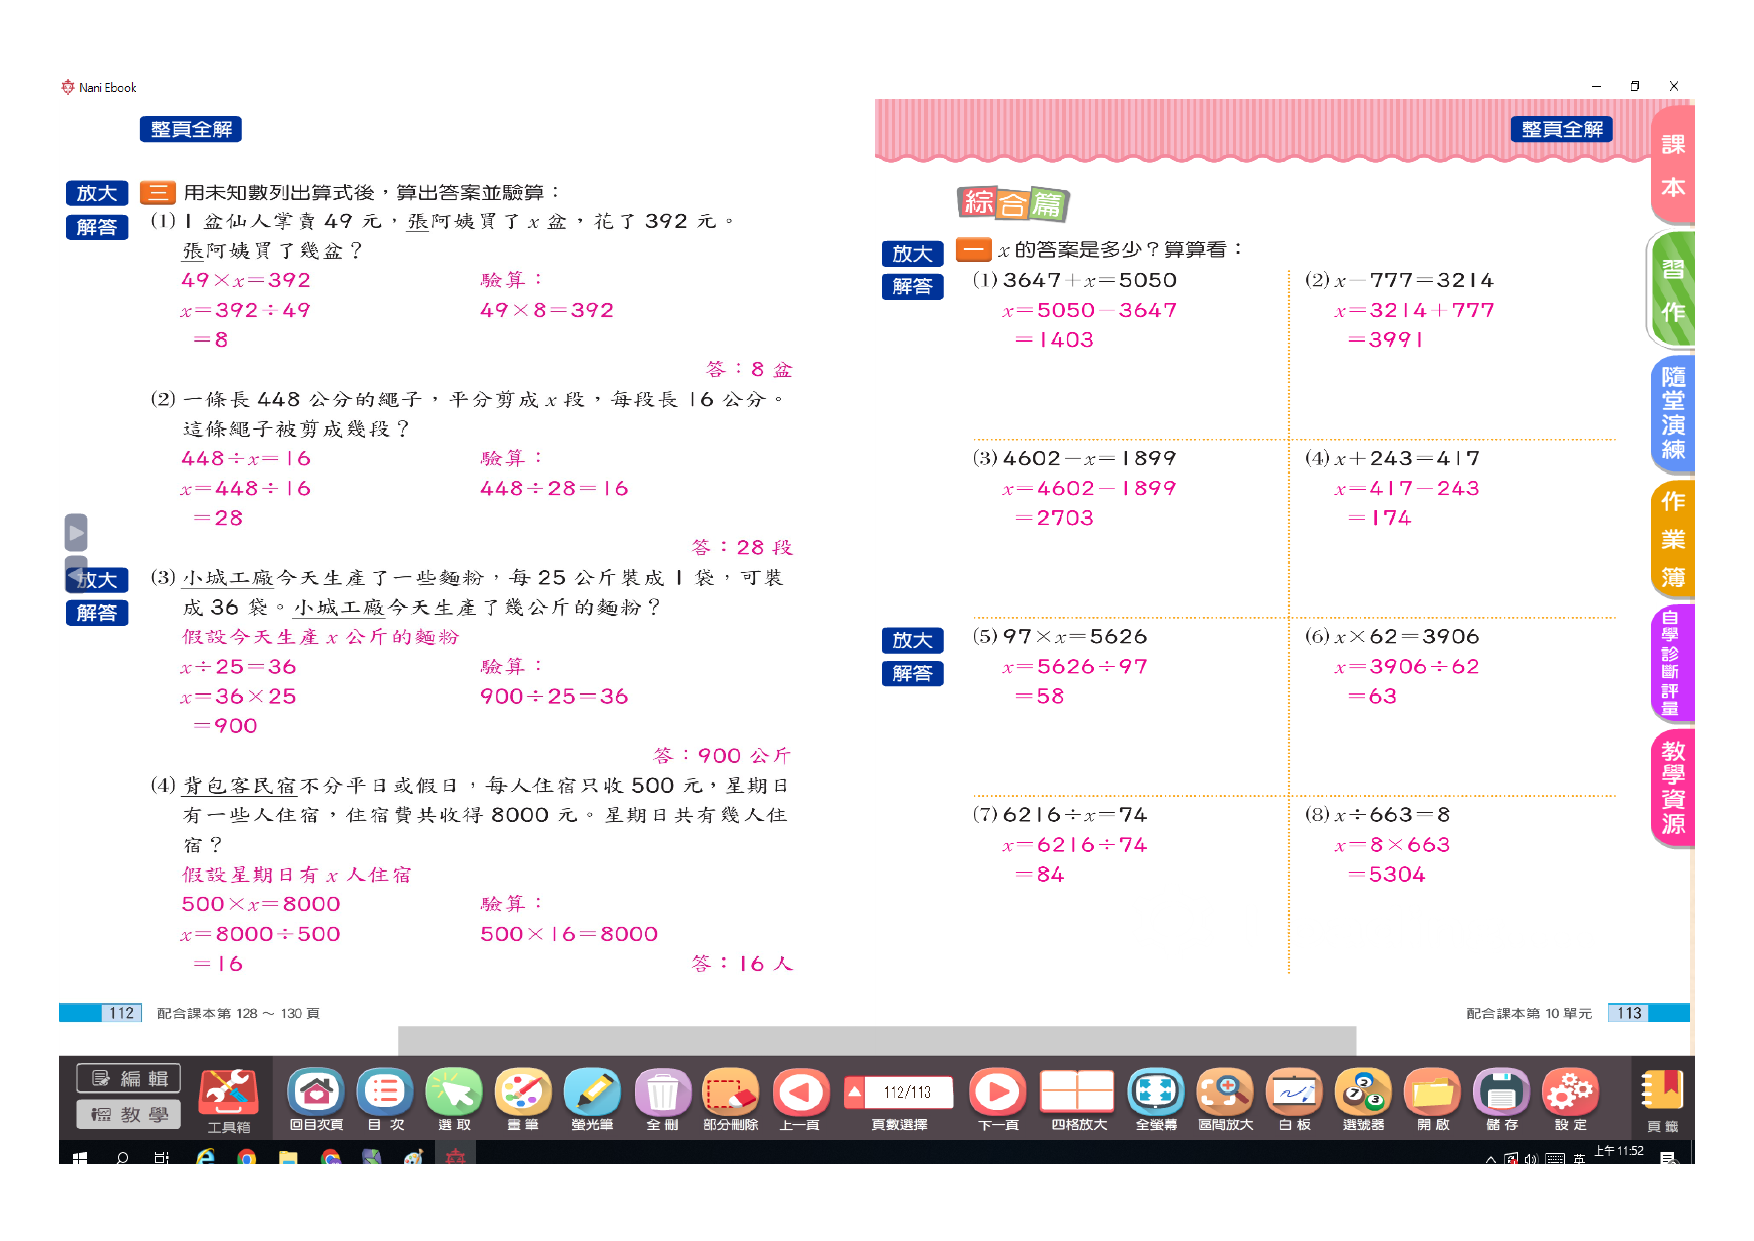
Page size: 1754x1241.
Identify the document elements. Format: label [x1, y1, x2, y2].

picture [59, 76, 1695, 1164]
